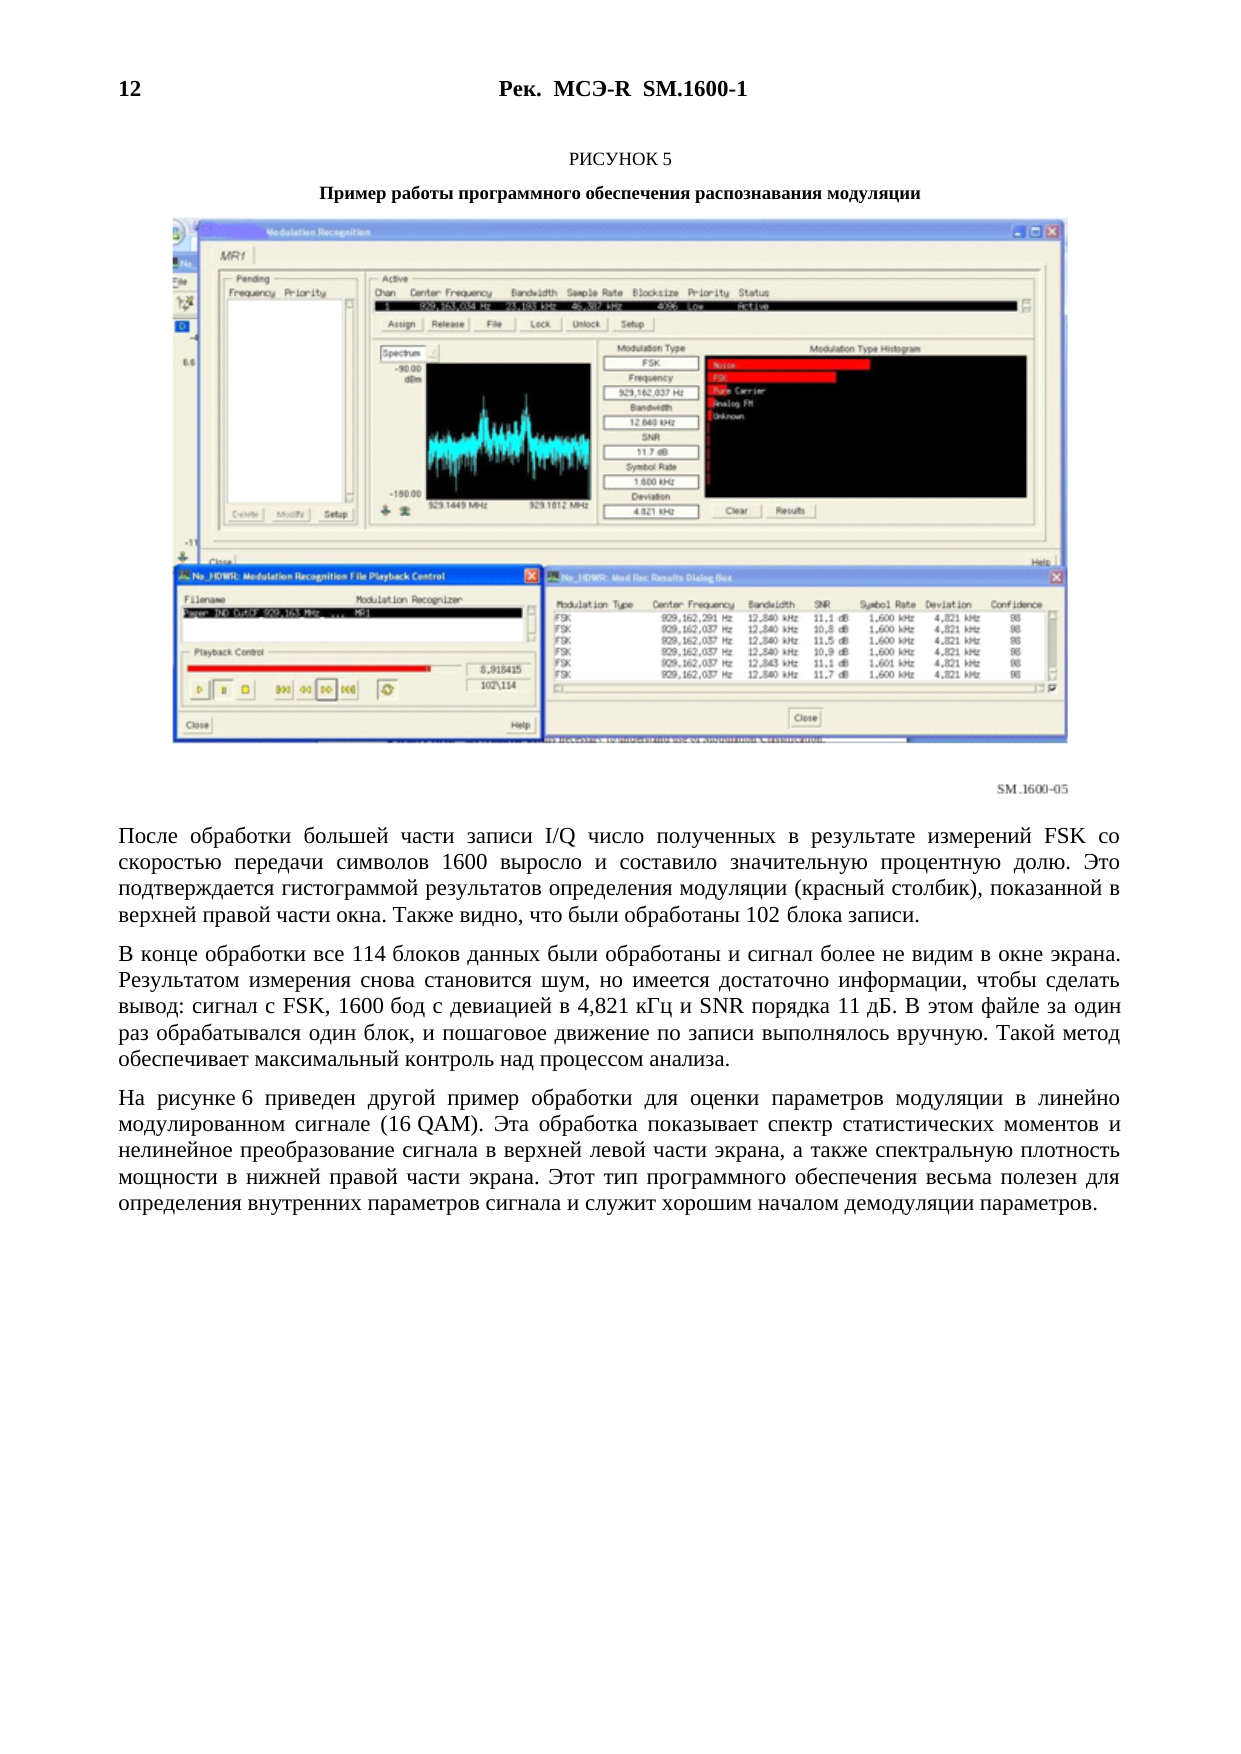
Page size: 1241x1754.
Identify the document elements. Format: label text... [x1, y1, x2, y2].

title Пример работы программного обеспечения распознавания модуляции [118, 182, 1122, 203]
text После обработки большей части записи I/Q число полученных в результате измерений FSK со скоростью передачи символов 1600 выросло и составило значительную процентную долю. Это подтверждается гистограммой результатов определения модуляции (красный столбик), показанной в верхней правой части окна. Также видно, что были обработаны 102 блока записи. [118, 822, 1122, 927]
text В конце обработки все 114 блоков данных были обработаны и сигнал более не видим в окне экрана. Результатом измерения снова становится шум, но имеется достаточно информации, чтобы сделать вывод: сигнал с FSK, 1600 бод с девиацией в 4,821 кГц и SNR порядка 11 дБ. В этом файле за один раз обрабатывался один блок, и пошаговое движение по записи выполнялось вручную. Такой метод обеспечивает максимальный контроль над процессом анализа. [118, 939, 1122, 1071]
text На рисунке 6 приведен другой пример обработки для оценки параметров модуляции в линейно модулированном сигнале (16 QAM). Эта обработка показывает спектр статистических моментов и нелинейное преобразование сигнала в верхней левой части экрана, а также спектральную плотность мощности в нижней правой части экрана. Этот тип программного обеспечения весьма полезен для определения внутренних параметров сигнала и служит хорошим началом демодуляции параметров. [118, 1084, 1122, 1216]
text РИСУНОК 5 [118, 148, 1122, 169]
